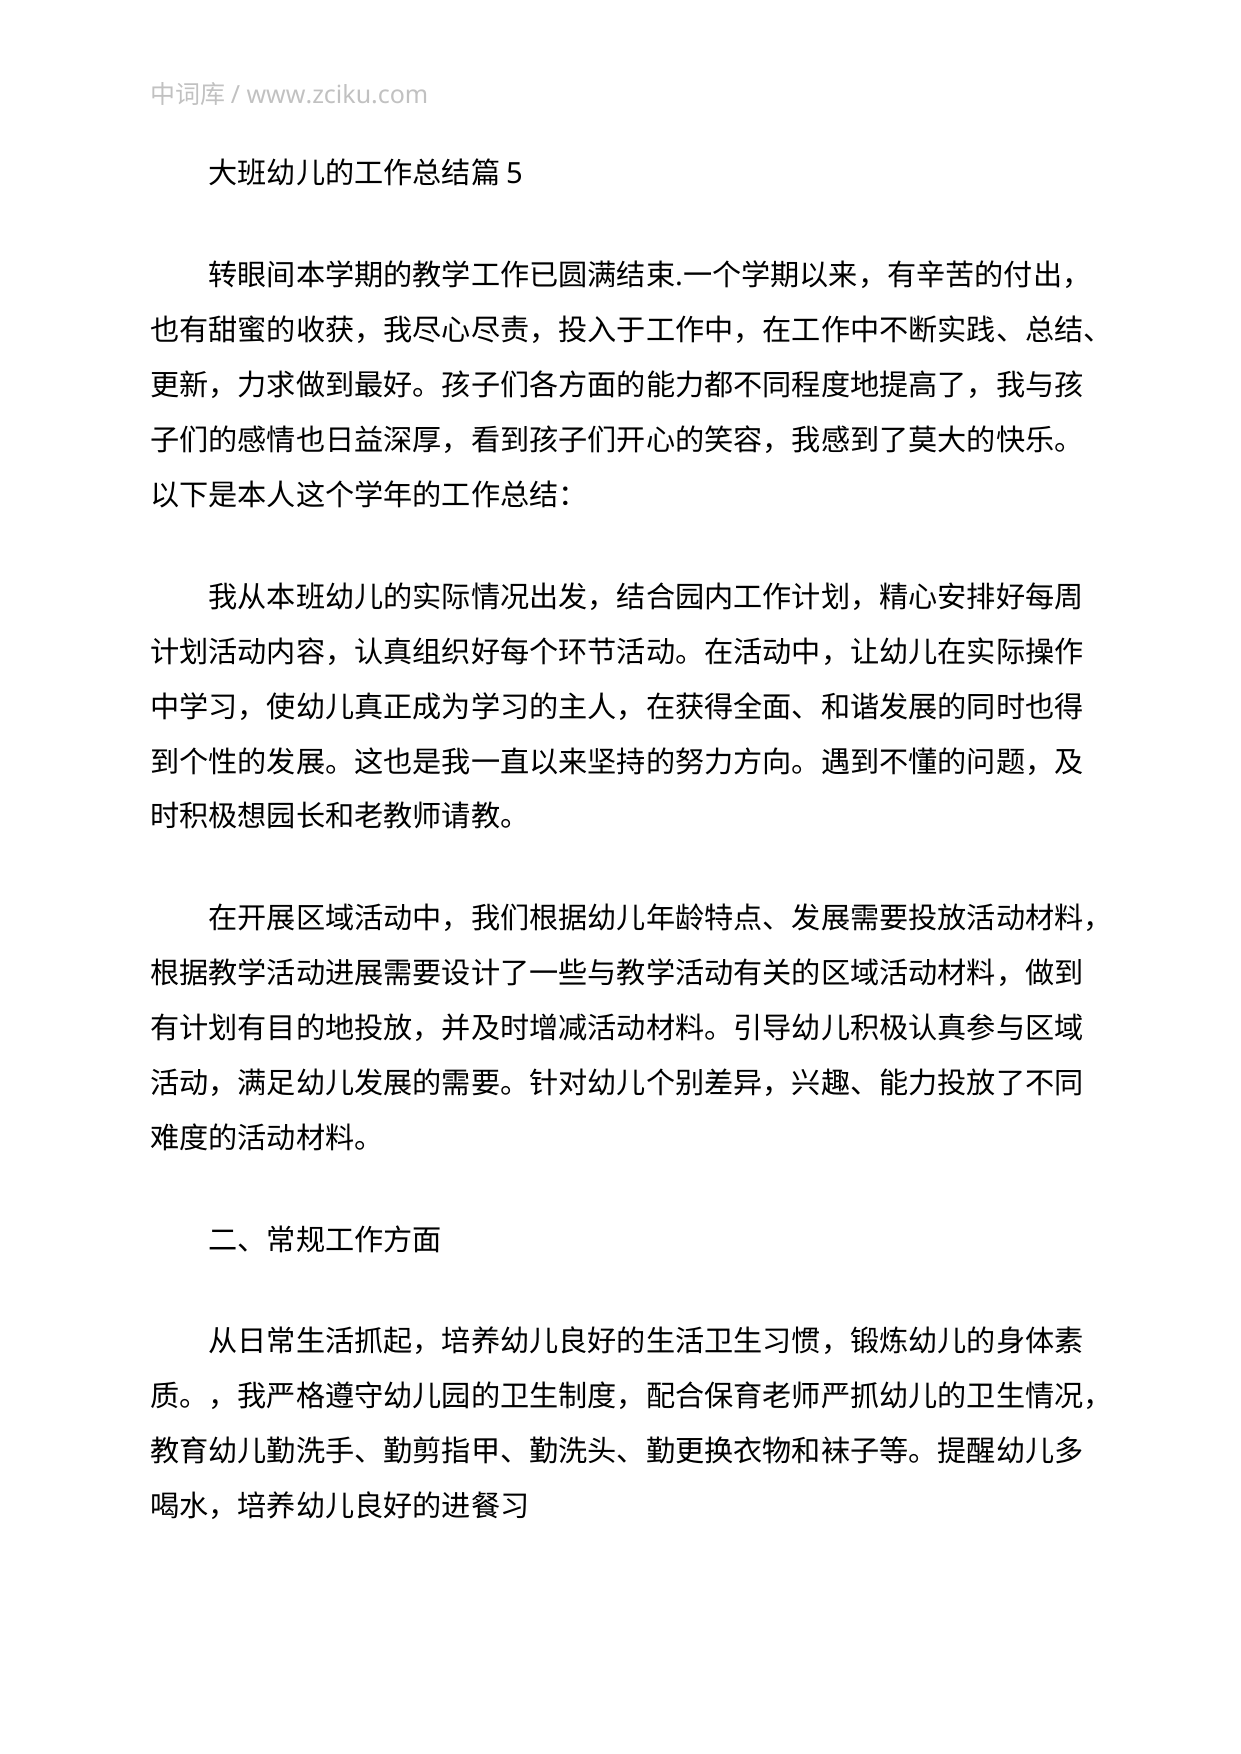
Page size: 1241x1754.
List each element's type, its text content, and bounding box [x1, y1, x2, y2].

text 转眼间本学期的教学工作已圆满结束.一个学期以来，有辛苦的付出，也有甜蜜的收获，我尽心尽责，投入于工作中，在工作中不断实践、总结、更新，力求做到最好。孩子们各方面的能力都不同程度地提高了，我与孩子们的感情也日益深厚，看到孩子们开心的笑容，我感到了莫大的快乐。以下是本人这个学年的工作总结： [150, 252, 1090, 514]
text 在开展区域活动中，我们根据幼儿年龄特点、发展需要投放活动材料，根据教学活动进展需要设计了一些与教学活动有关的区域活动材料，做到有计划有目的地投放，并及时增减活动材料。引导幼儿积极认真参与区域活动，满足幼儿发展的需要。针对幼儿个别差异，兴趣、能力投放了不同难度的活动材料。 [150, 895, 1090, 1157]
text 我从本班幼儿的实际情况出发，结合园内工作计划，精心安排好每周计划活动内容，认真组织好每个环节活动。在活动中，让幼儿在实际操作中学习，使幼儿真正成为学习的主人，在获得全面、和谐发展的同时也得到个性的发展。这也是我一直以来坚持的努力方向。遇到不懂的问题，及时积极想园长和老教师请教。 [150, 573, 1090, 835]
text 从日常生活抓起，培养幼儿良好的生活卫生习惯，锻炼幼儿的身体素质。，我严格遵守幼儿园的卫生制度，配合保育老师严抓幼儿的卫生情况，教育幼儿勤洗手、勤剪指甲、勤洗头、勤更换衣物和袜子等。提醒幼儿多喝水，培养幼儿良好的进餐习 [150, 1318, 1090, 1525]
text 二、常规工作方面 [150, 1216, 1090, 1258]
text 大班幼儿的工作总结篇5 [150, 150, 1090, 192]
